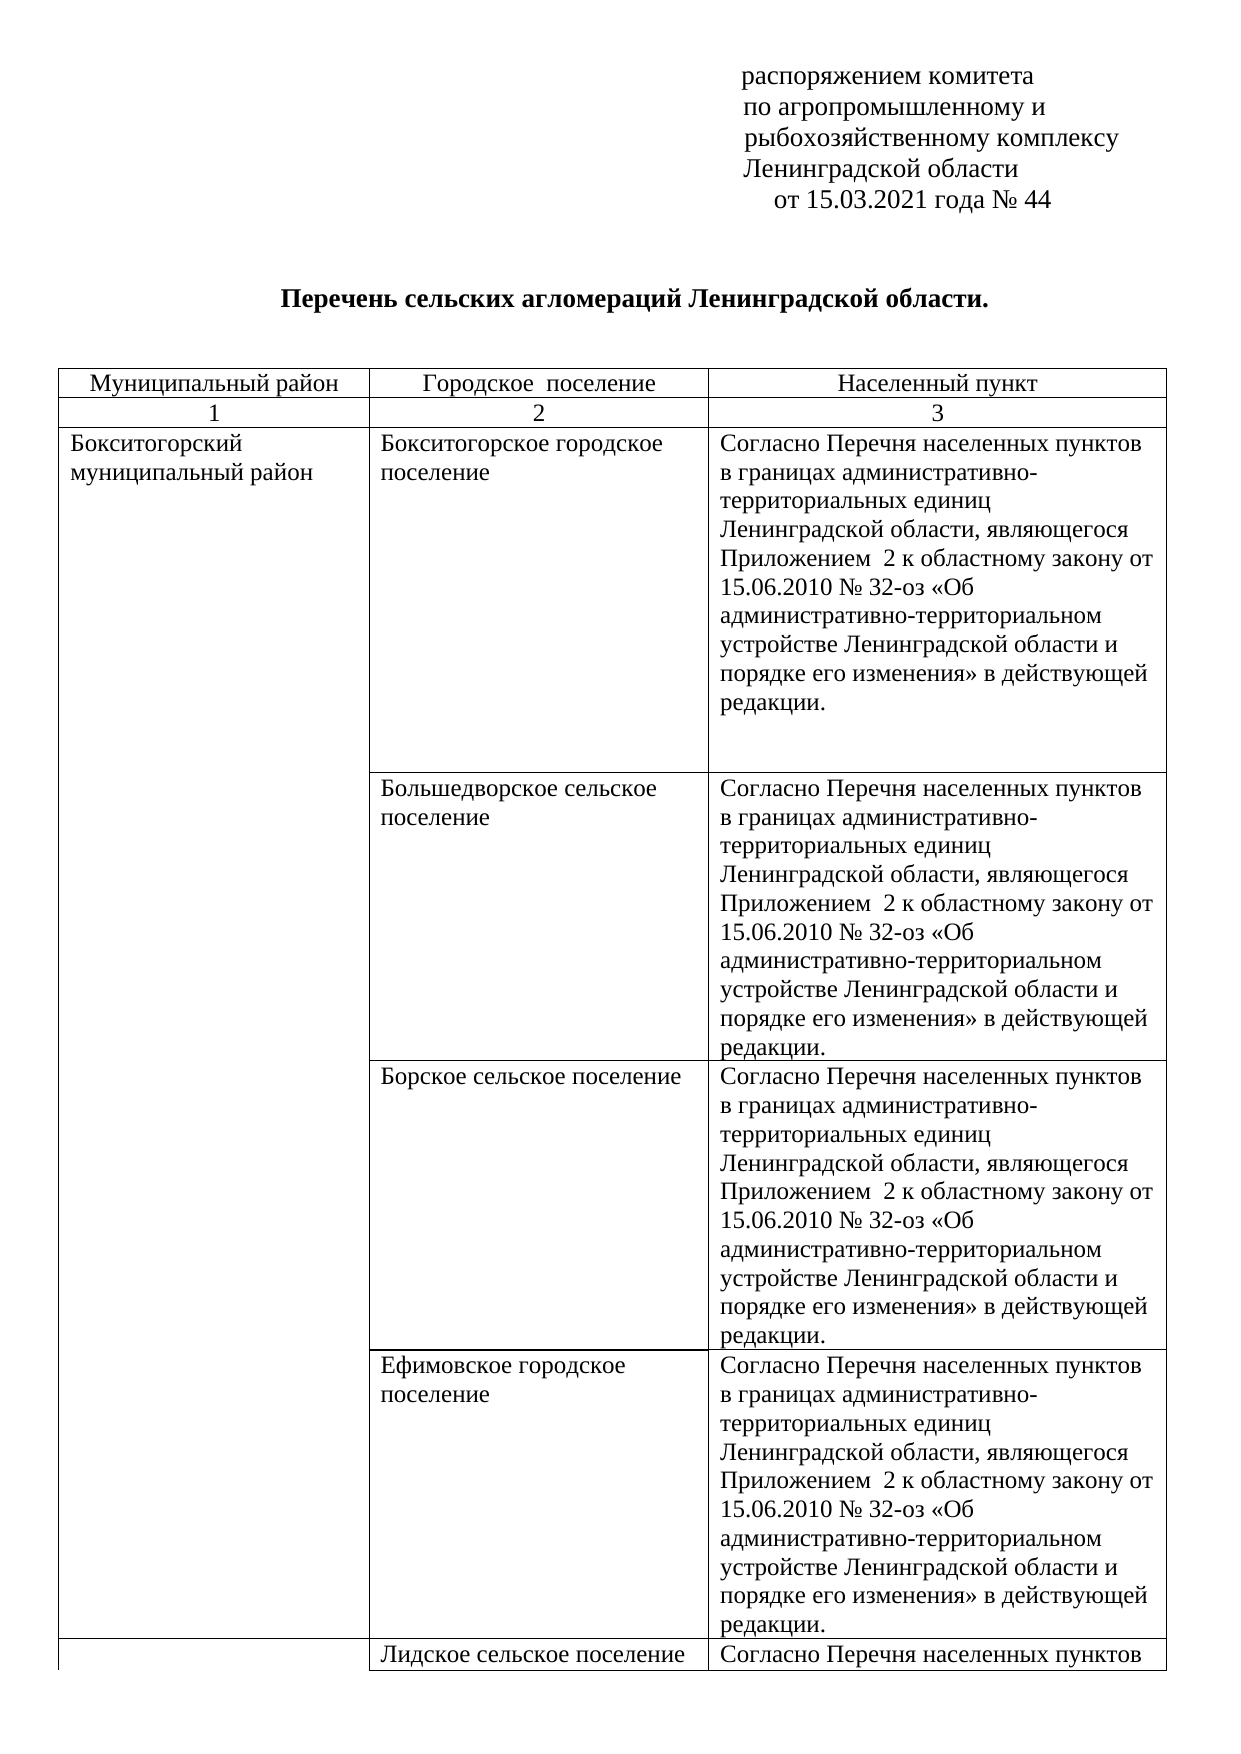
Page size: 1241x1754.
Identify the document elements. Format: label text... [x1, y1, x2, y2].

table_cell Борское сельское поселение [370, 1061, 708, 1349]
list рыбохозяйственному комплексу [118, 121, 1152, 152]
table_cell 3 [709, 398, 1166, 427]
list Ленинградской области [118, 152, 1152, 184]
table_cell [59, 1639, 369, 1669]
table_cell 2 [370, 398, 708, 427]
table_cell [709, 1639, 1166, 1669]
list по агропромышленному и [118, 90, 1152, 121]
table_cell 1 [59, 398, 369, 427]
table_cell Бокситогорское городское поселение [370, 428, 708, 772]
table_header Городское поселение [370, 369, 708, 397]
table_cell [370, 1639, 708, 1669]
list от 15.03.2021 года № 44 [118, 184, 1152, 215]
table_cell Большедворское сельское поселение [370, 773, 708, 1060]
list распоряжением комитета [118, 59, 1152, 90]
list Перечень сельских агломераций Ленинградской области. [118, 282, 1152, 313]
table_header Населенный пункт [709, 369, 1166, 397]
table_cell Ефимовское городское поселение [370, 1351, 708, 1638]
table_cell Бокситогорский муниципальный район [59, 428, 369, 1638]
table_header Муниципальный район [59, 369, 369, 397]
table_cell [709, 1350, 1166, 1638]
